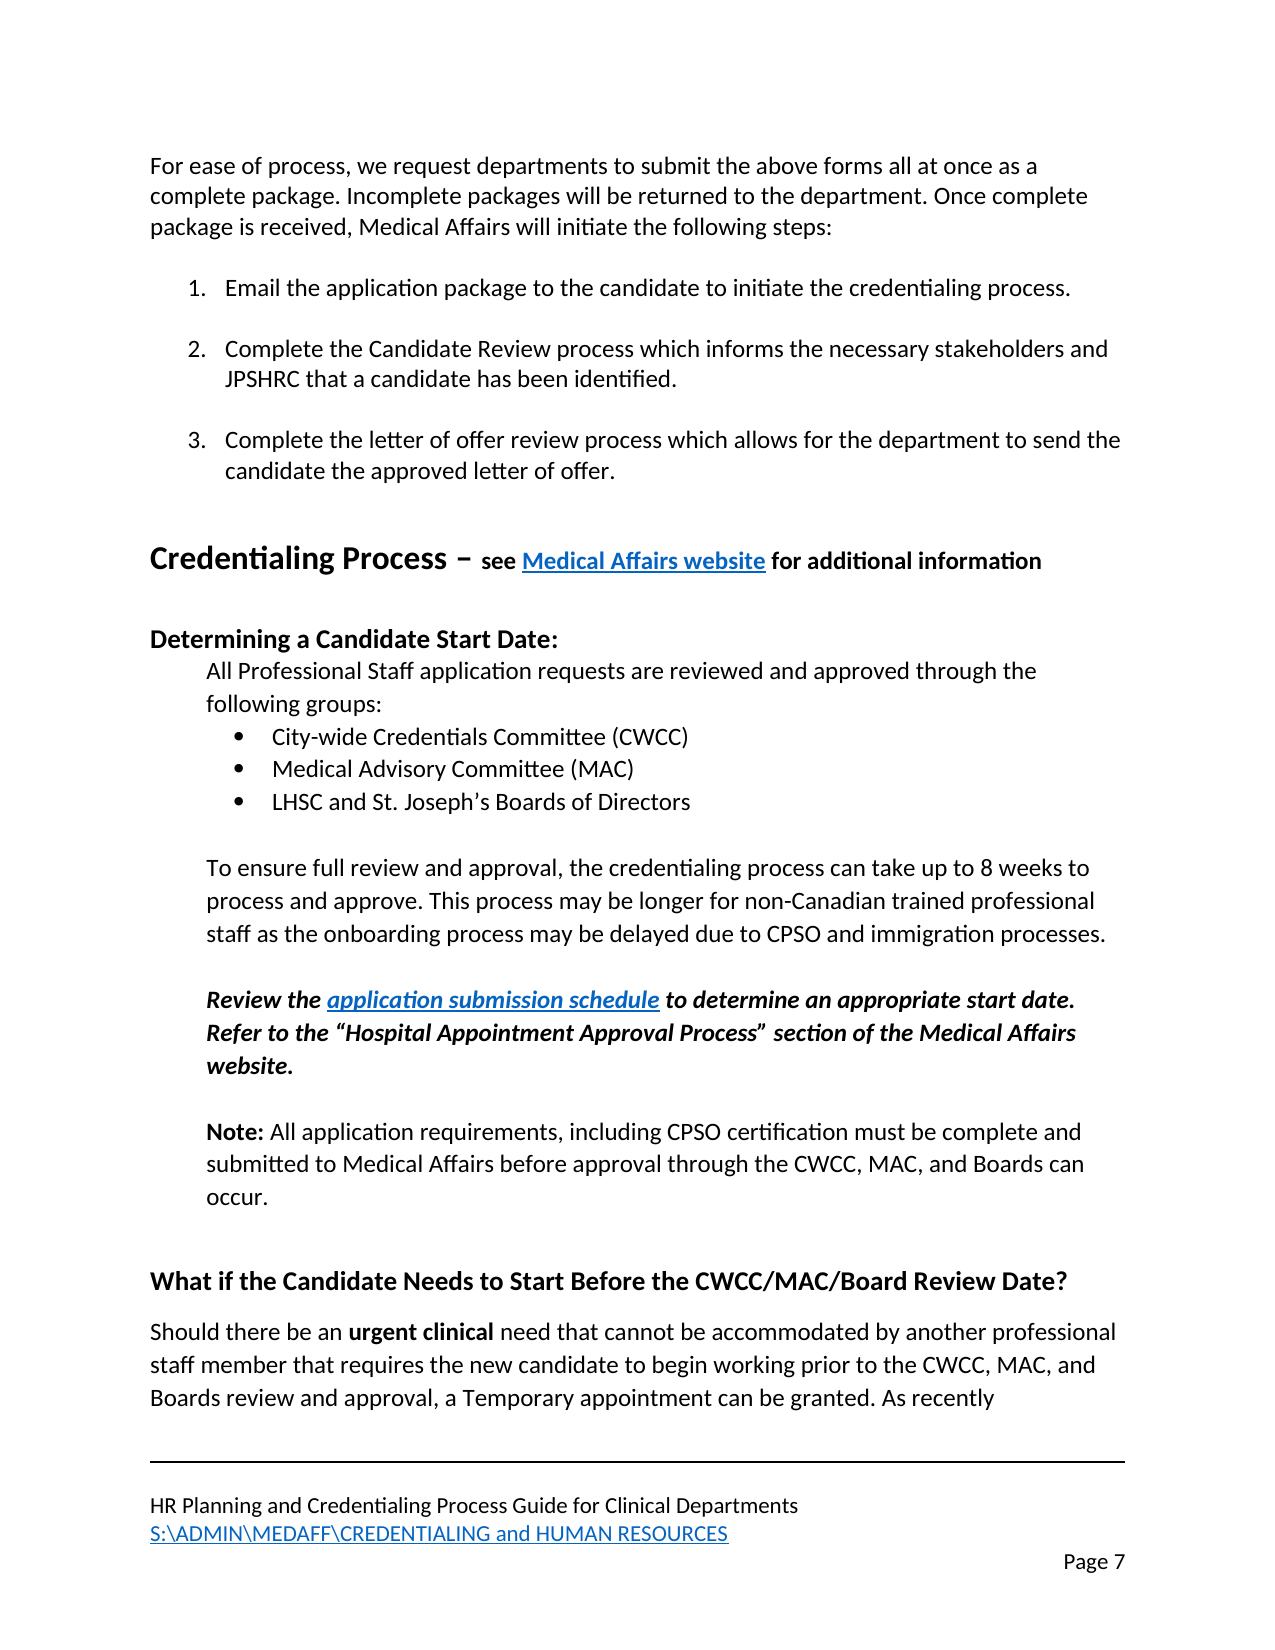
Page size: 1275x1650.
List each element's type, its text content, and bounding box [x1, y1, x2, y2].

list Email the application package to the candidate to initiate the credentialing process. [187, 272, 1125, 303]
text What if the Candidate Needs to Start Before the CWCC/MAC/Board Review Date? [150, 1264, 1125, 1297]
list Medical Advisory Committee (MAC) [234, 753, 1125, 784]
list To ensure full review and approval, the credentialing process can take up to 8 weeks to process and approve. This process may be longer for non-Canadian trained professional staff as the onboarding process may be delayed due to CPSO and immigration processes. [206, 852, 1125, 949]
text Credentialing Process – see Medical Affairs website for additional information [150, 535, 1125, 578]
list Complete the letter of offer review process which allows for the department to send the candidate the approved letter of offer. [187, 425, 1125, 486]
list Complete the Candidate Review process which informs the necessary stakeholders and JPSHRC that a candidate has been identified. [187, 333, 1125, 394]
list Review the application submission schedule to determine an appropriate start date. Refer to the “Hospital Appointment Approval Process” section of the Medical Affairs website. [206, 984, 1125, 1080]
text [150, 1316, 1125, 1413]
list LHSC and St. Joseph’s Boards of Directors [234, 786, 1125, 817]
list City-wide Credentials Committee (CWCC) [234, 721, 1125, 751]
text For ease of process, we request departments to submit the above forms all at once as a complete package. Incomplete packages will be returned to the department. Once complete package is received, Medical Affairs will initiate the following steps: [150, 150, 1125, 242]
list All Professional Staff application requests are reviewed and approved through the following groups: [206, 655, 1125, 718]
text Determining a Candidate Start Date: [150, 622, 1125, 655]
list Note: All application requirements, including CPSO certification must be complete and submitted to Medical Affairs before approval through the CWCC, MAC, and Boards can occur. [206, 1116, 1125, 1212]
